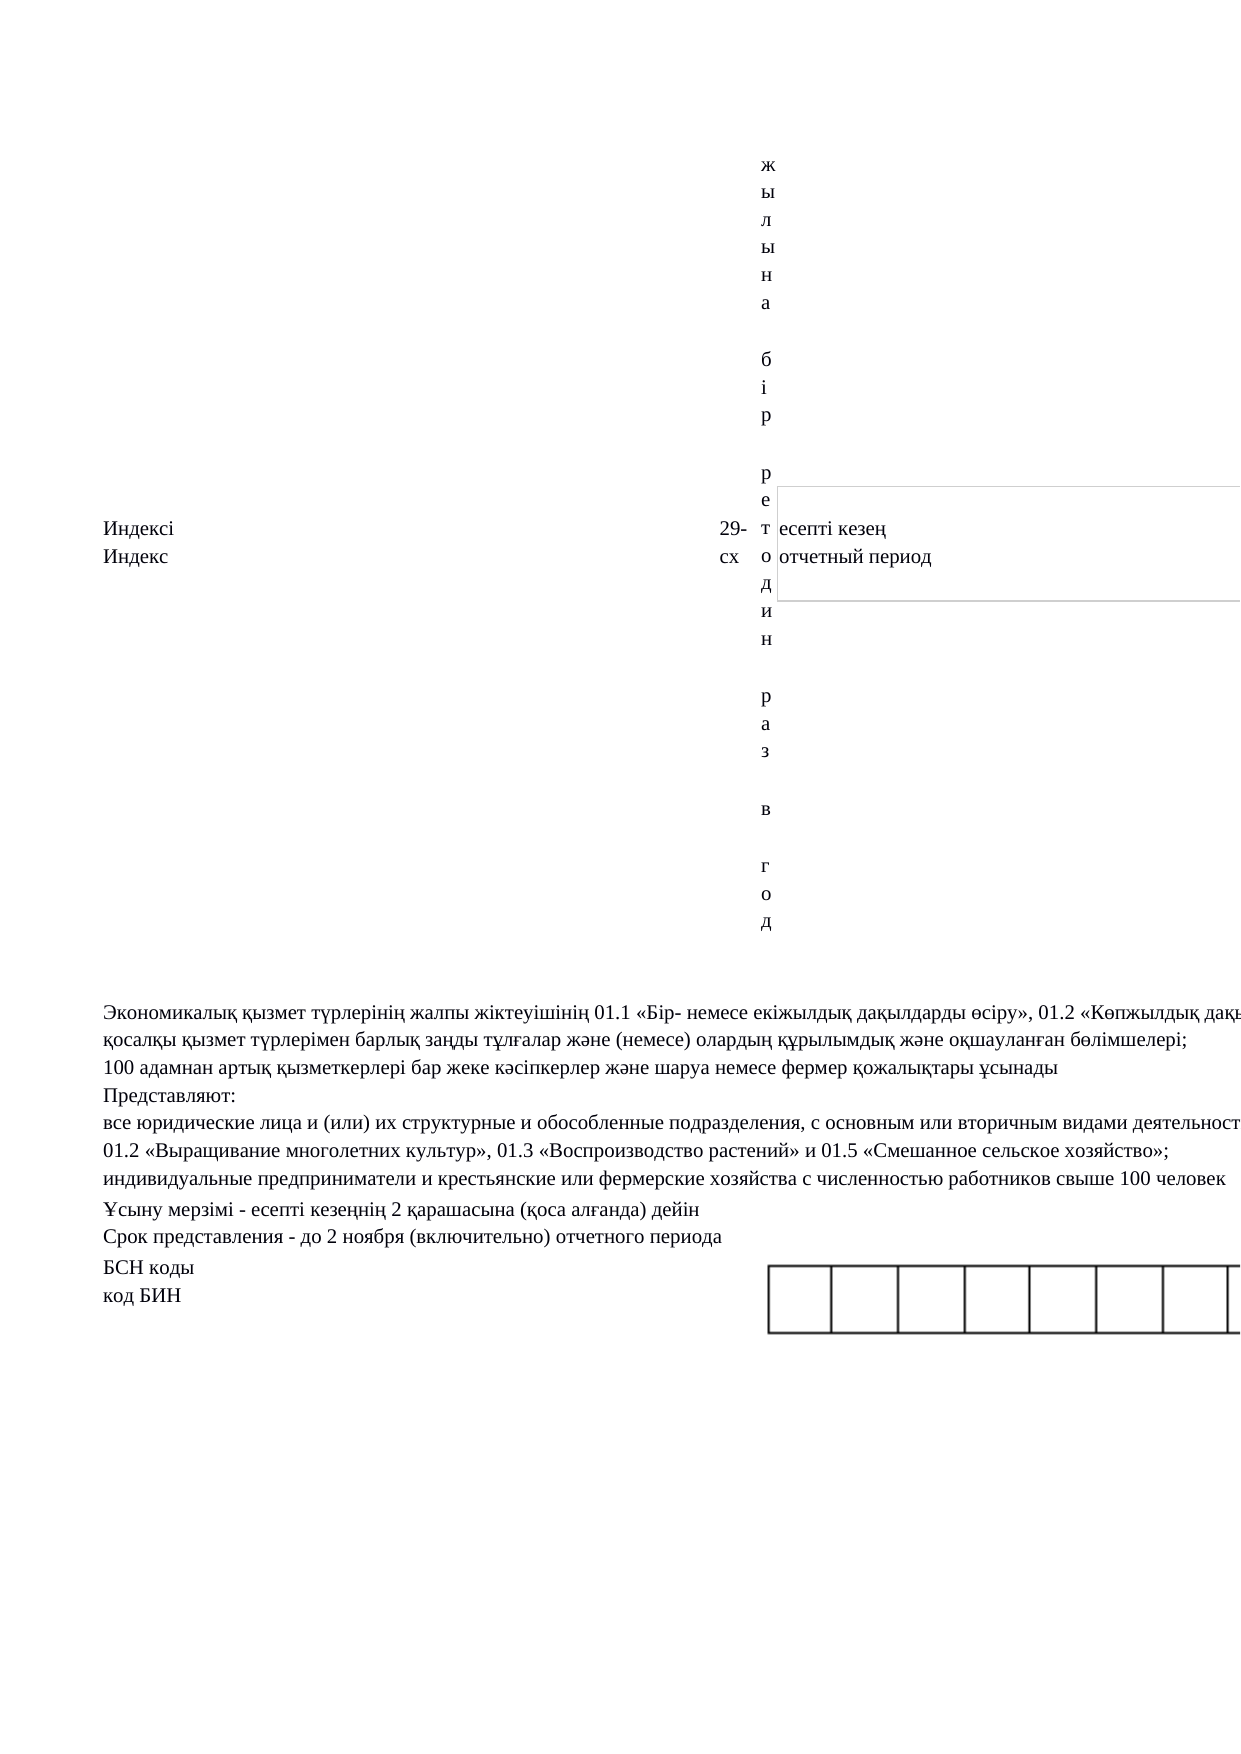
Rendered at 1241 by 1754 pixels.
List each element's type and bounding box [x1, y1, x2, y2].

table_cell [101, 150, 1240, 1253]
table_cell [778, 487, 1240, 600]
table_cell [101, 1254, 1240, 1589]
picture [764, 1255, 1241, 1343]
